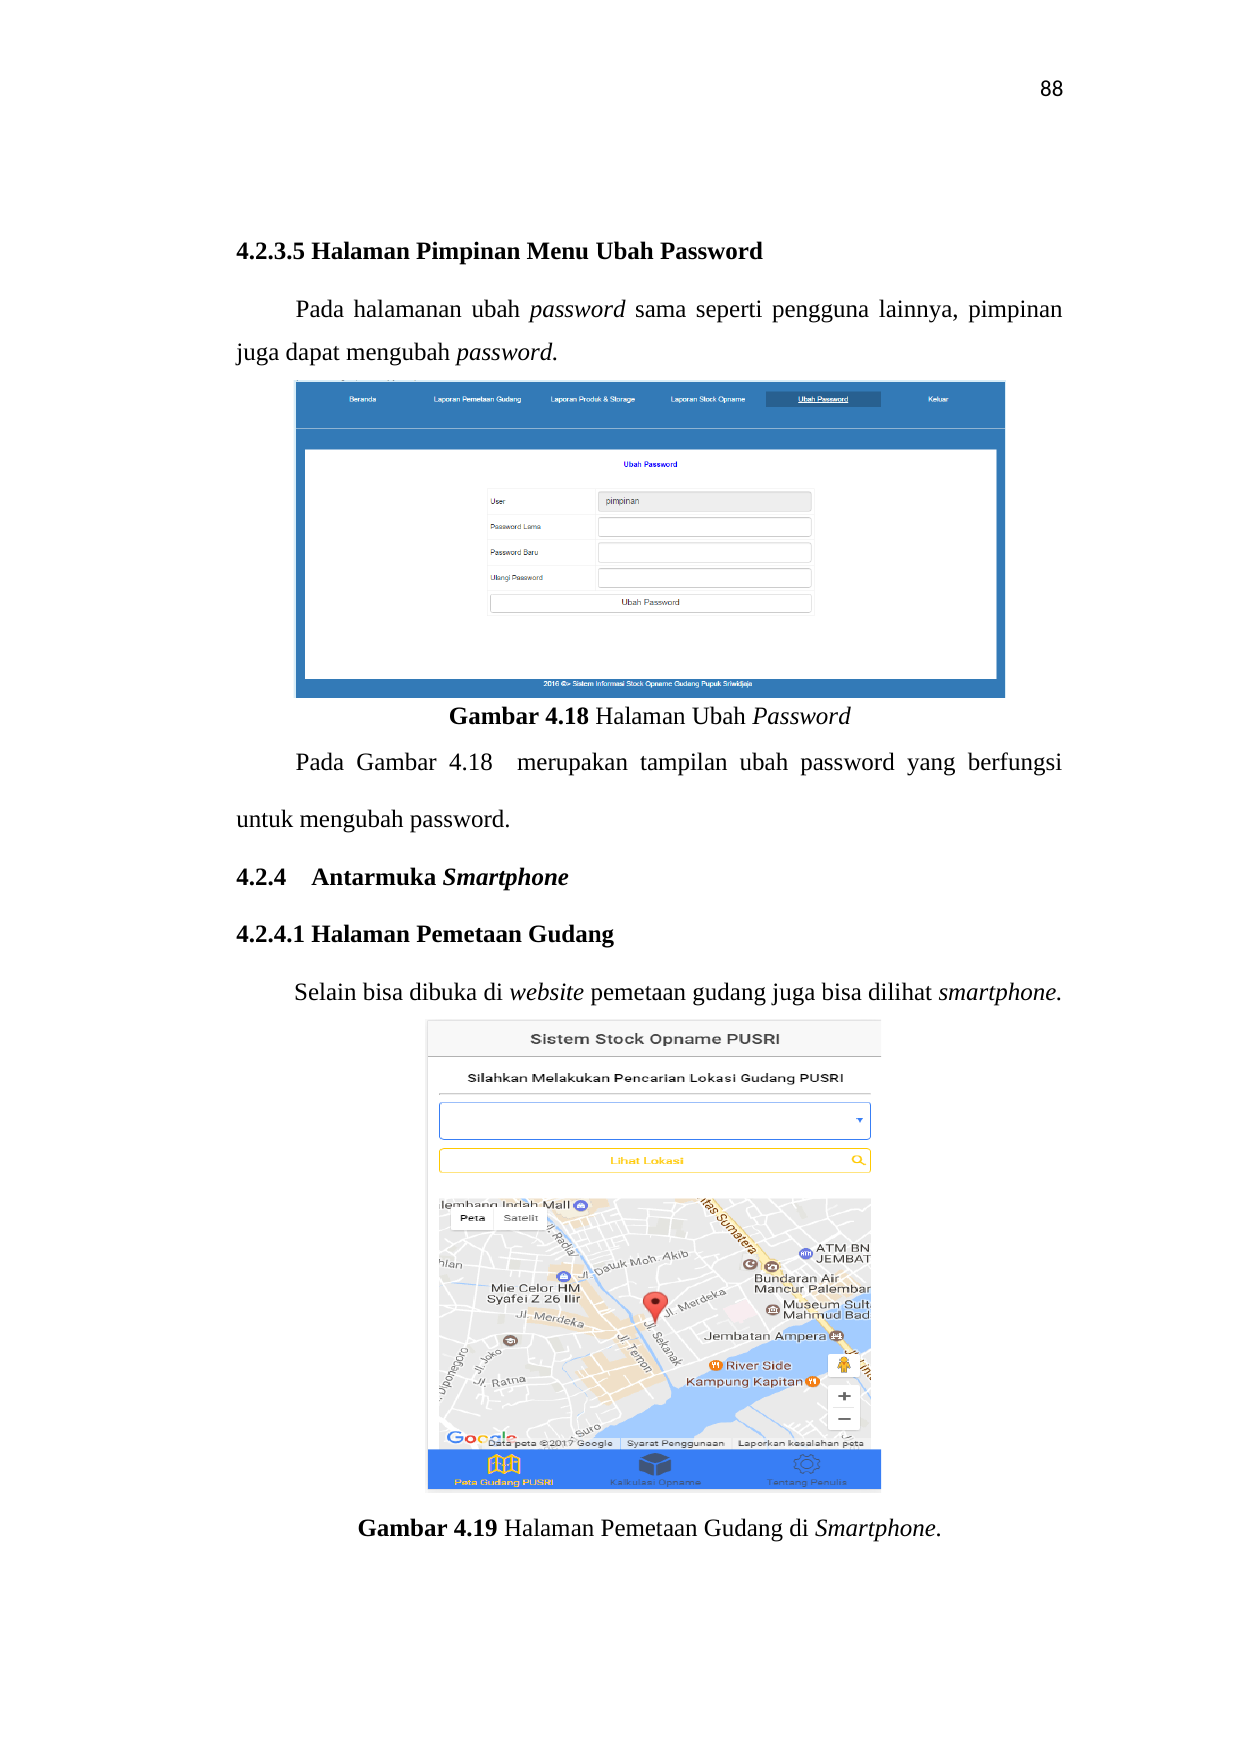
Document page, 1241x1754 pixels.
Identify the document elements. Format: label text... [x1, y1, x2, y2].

text Pada Gambar 4.18 merupakan tampilan ubah password yang berfungsi untuk mengubah password. [236, 747, 1063, 833]
picture [293, 380, 1006, 698]
text 4.2.4 Antarmuka Smartphone [236, 862, 1063, 891]
picture [425, 1019, 882, 1493]
text 4.2.3.5 Halaman Pimpinan Menu Ubah Password [236, 236, 1063, 265]
text Pada halamanan ubah password sama seperti pengguna lainnya, pimpinan juga dapat mengubah password. [236, 294, 1063, 366]
text Gambar 4.19 Halaman Pemetaan Gudang di Smartphone. [236, 1513, 1063, 1542]
text 4.2.4.1 Halaman Pemetaan Gudang [236, 919, 1063, 948]
text Gambar 4.18 Halaman Ubah Password [236, 701, 1063, 730]
